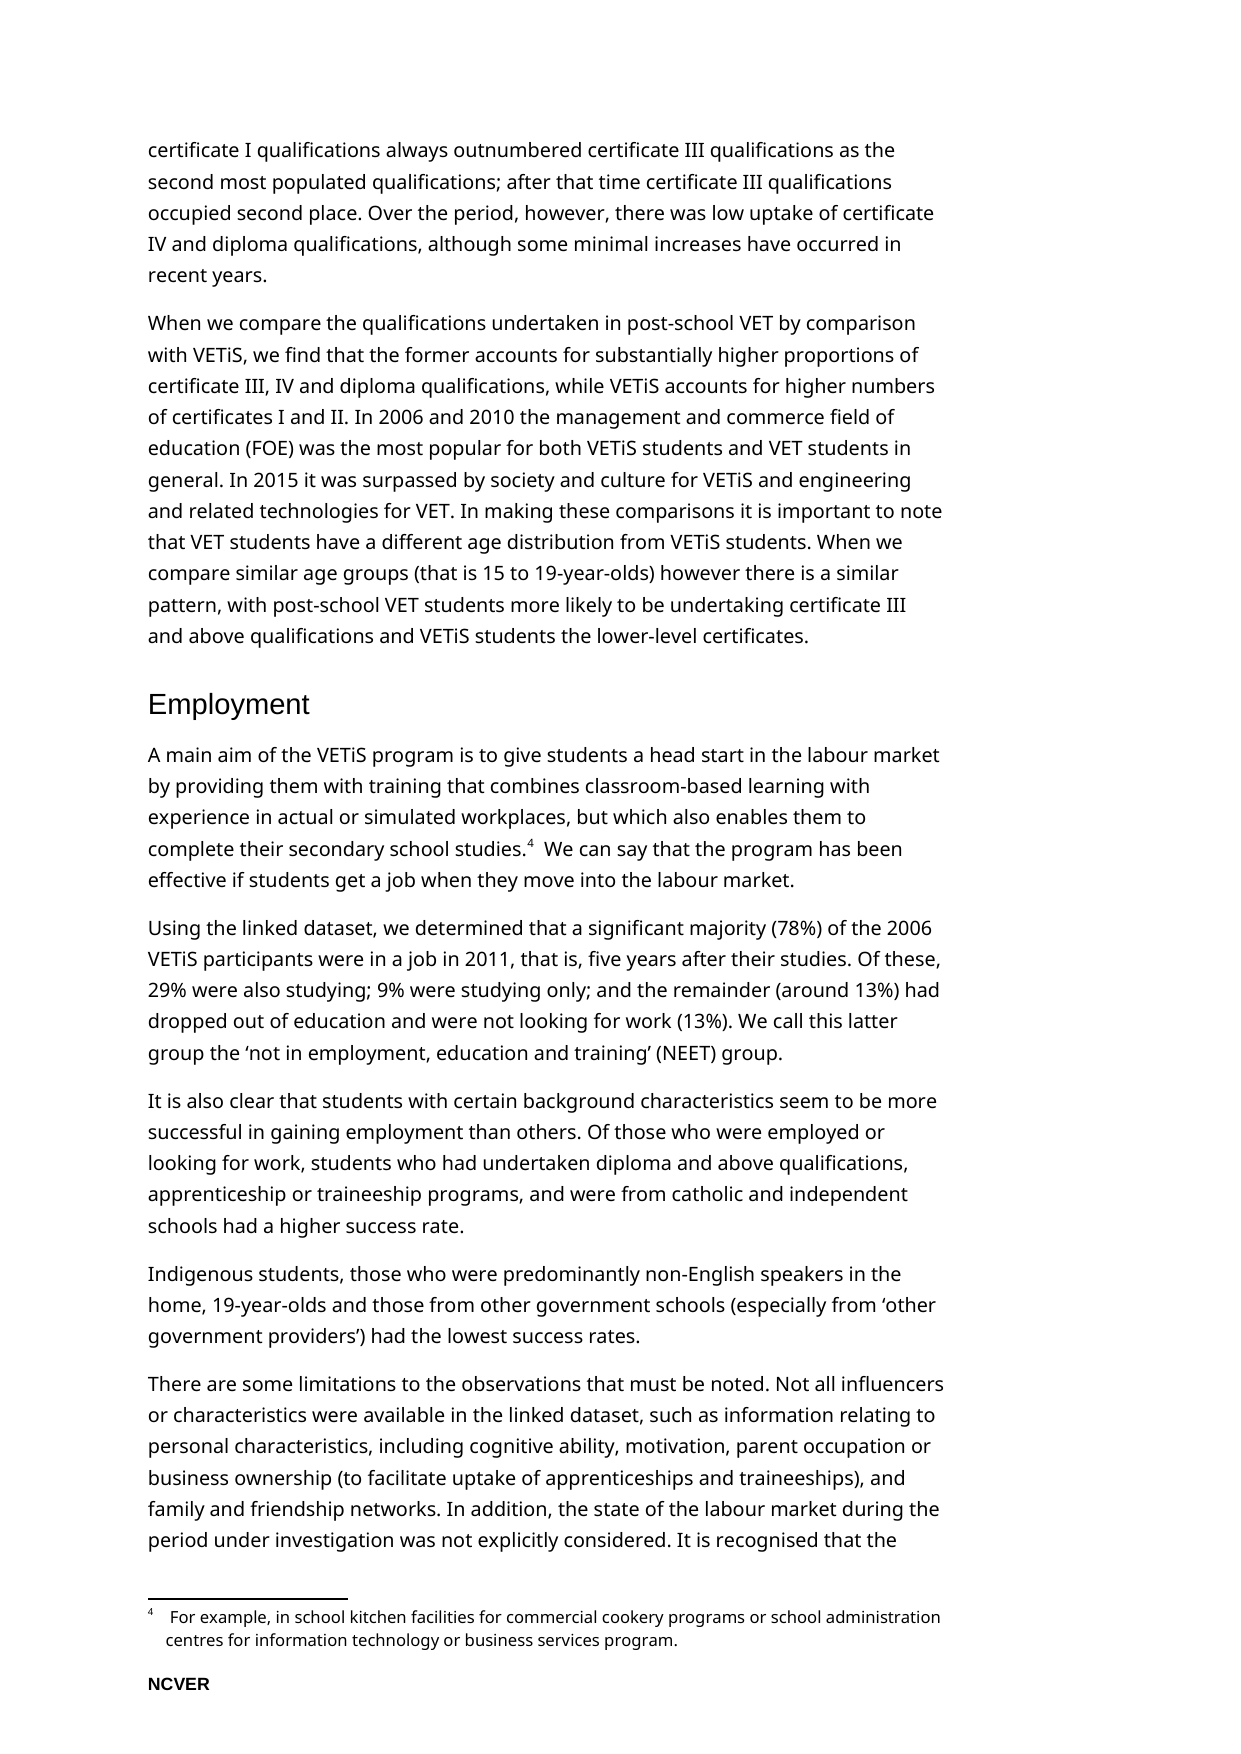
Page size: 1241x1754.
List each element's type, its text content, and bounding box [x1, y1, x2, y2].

text It is also clear that students with certain background characteristics seem to be more successful in gaining employment than others. Of those who were employed or looking for work, students who had undertaken diploma and above qualifications, apprenticeship or traineeship programs, and were from catholic and independent schools had a higher success rate. [148, 1083, 945, 1239]
subtitle Employment [148, 687, 945, 721]
text Using the linked dataset, we determined that a significant majority (78%) of the 2006 VETiS participants were in a job in 2011, that is, five years after their studies. Of these, 29% were also studying; 9% were studying only; and the remainder (around 13%) had dropped out of education and were not looking for work (13%). We call this latter group the ‘not in employment, education and training’ (NEET) group. [148, 910, 945, 1066]
text A main aim of the VETiS program is to give students a head start in the labour market by providing them with training that combines classroom-based learning with experience in actual or simulated workplaces, but which also enables them to complete their secondary school studies. We can say that the program has been effective if students get a job when they move into the labour market. [148, 737, 945, 893]
text When we compare the qualifications undertaken in post-school VET by comparison with VETiS, we find that the former accounts for substantially higher proportions of certificate III, IV and diploma qualifications, while VETiS accounts for higher numbers of certificates I and II. In 2006 and 2010 the management and commerce field of education (FOE) was the most popular for both VETiS students and VET students in general. In 2015 it was surpassed by society and culture for VETiS and engineering and related technologies for VET. In making these comparisons it is important to note that VET students have a different age distribution from VETiS students. When we compare similar age groups (that is 15 to 19-year-olds) however there is a similar pattern, with post-school VET students more likely to be undertaking certificate III and above qualifications and VETiS students the lower-level certificates. [148, 306, 945, 649]
text Indigenous students, those who were predominantly non-English speakers in the home, 19-year-olds and those from other government schools (especially from ‘other government providers’) had the lowest success rates. [148, 1256, 945, 1350]
